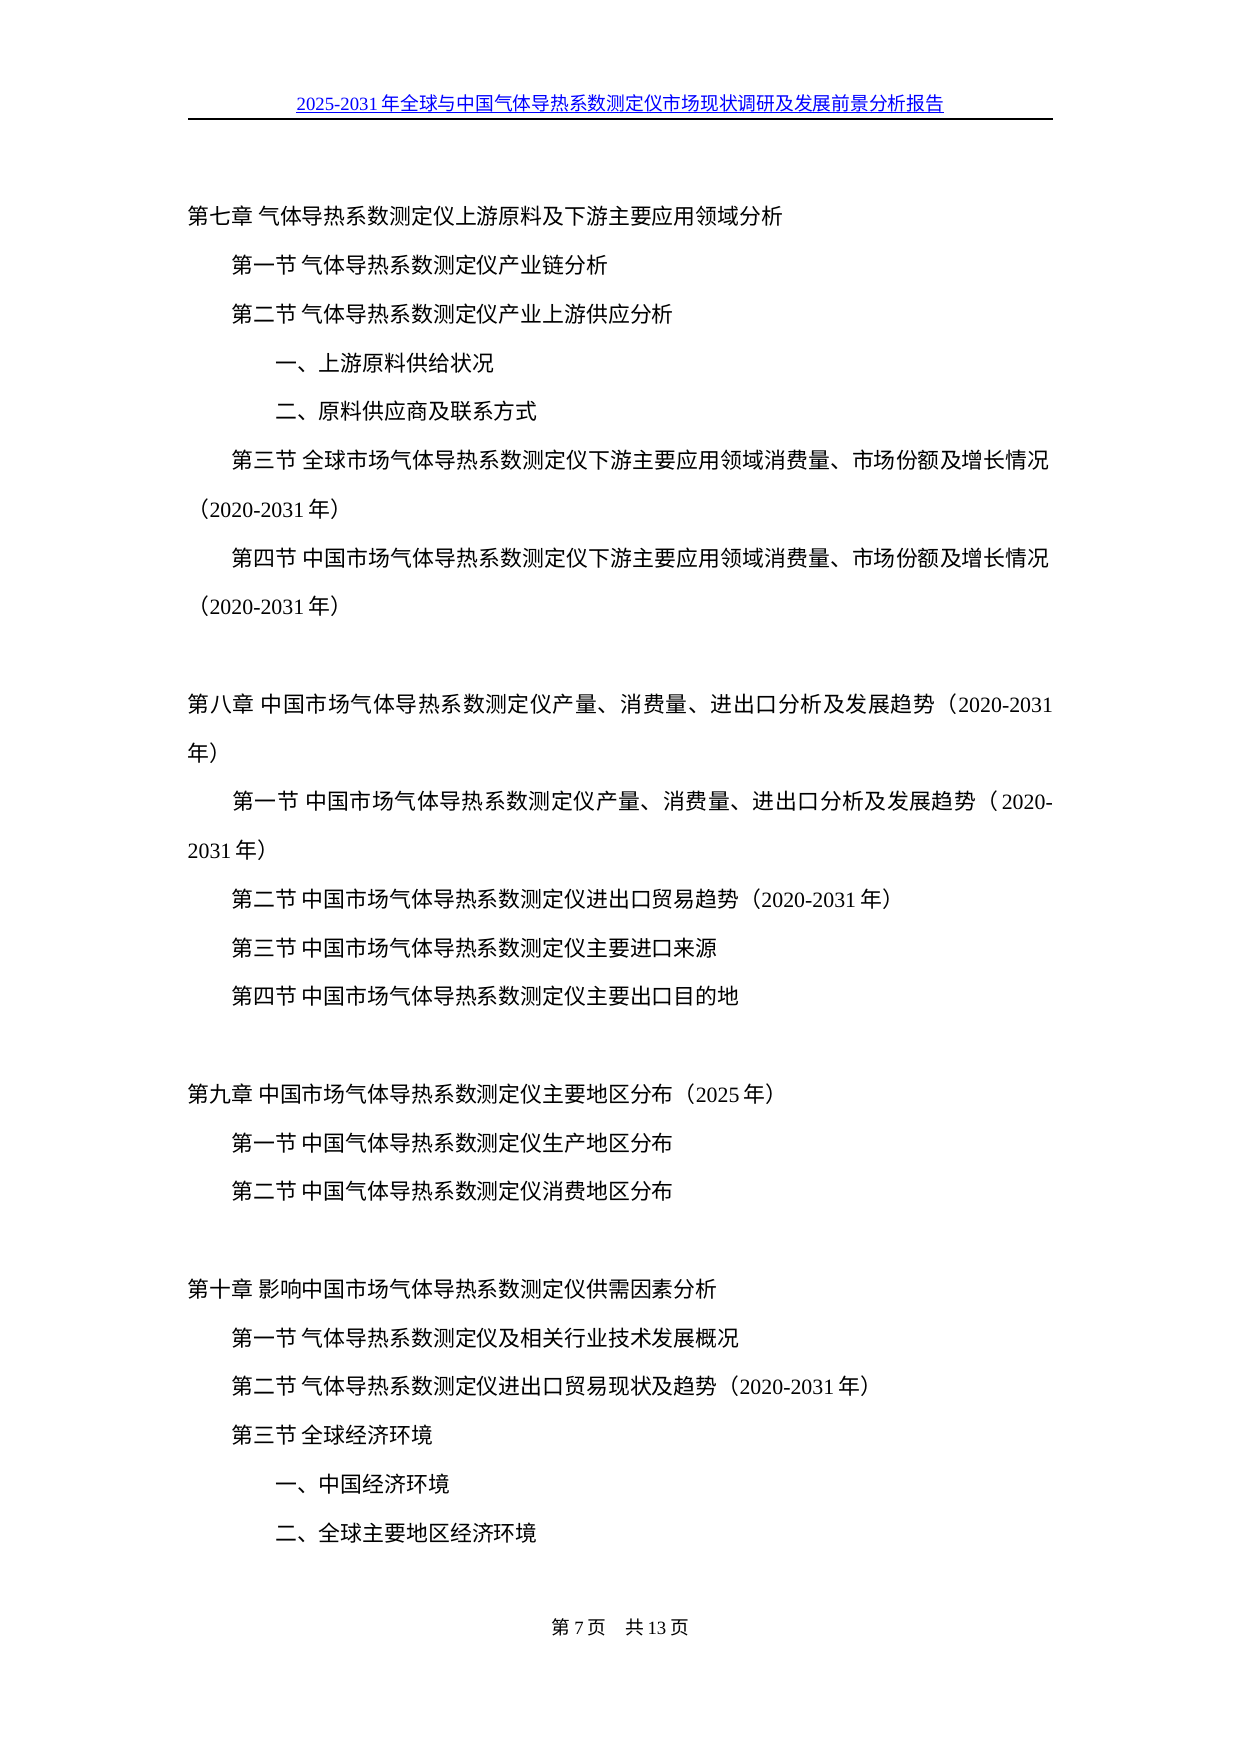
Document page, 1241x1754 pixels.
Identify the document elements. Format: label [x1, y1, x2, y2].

text [187, 150, 1053, 1548]
